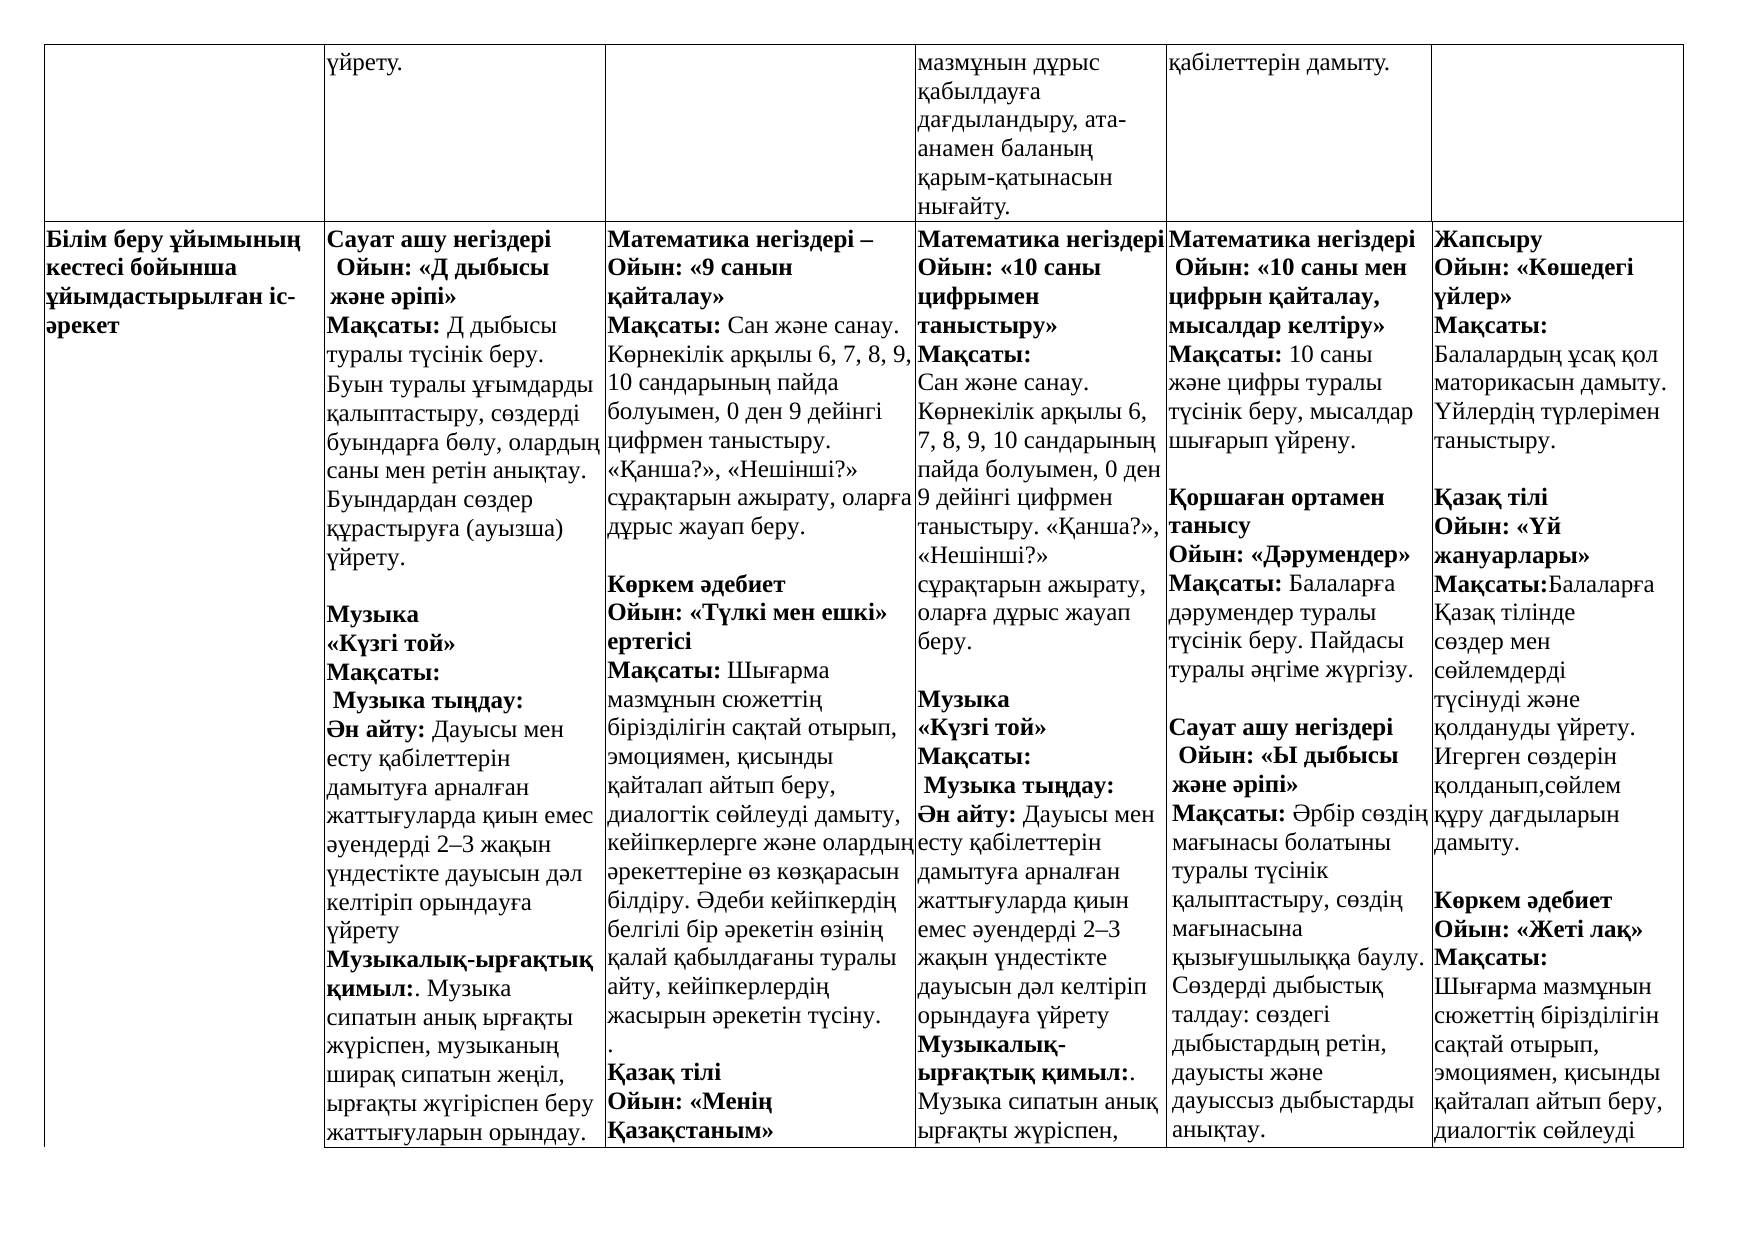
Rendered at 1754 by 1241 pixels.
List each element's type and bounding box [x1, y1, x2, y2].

table_cell [1432, 45, 1683, 221]
table_cell [325, 222, 605, 1147]
table_cell [916, 45, 1166, 221]
table_cell [916, 222, 1166, 1147]
table_cell [606, 222, 915, 1147]
table_cell [45, 45, 324, 221]
table_cell [1167, 222, 1432, 1147]
table_cell [606, 45, 915, 221]
table_cell [325, 45, 605, 221]
table_cell [1167, 45, 1431, 221]
table_cell [45, 222, 324, 1147]
table_cell [1433, 222, 1683, 1147]
